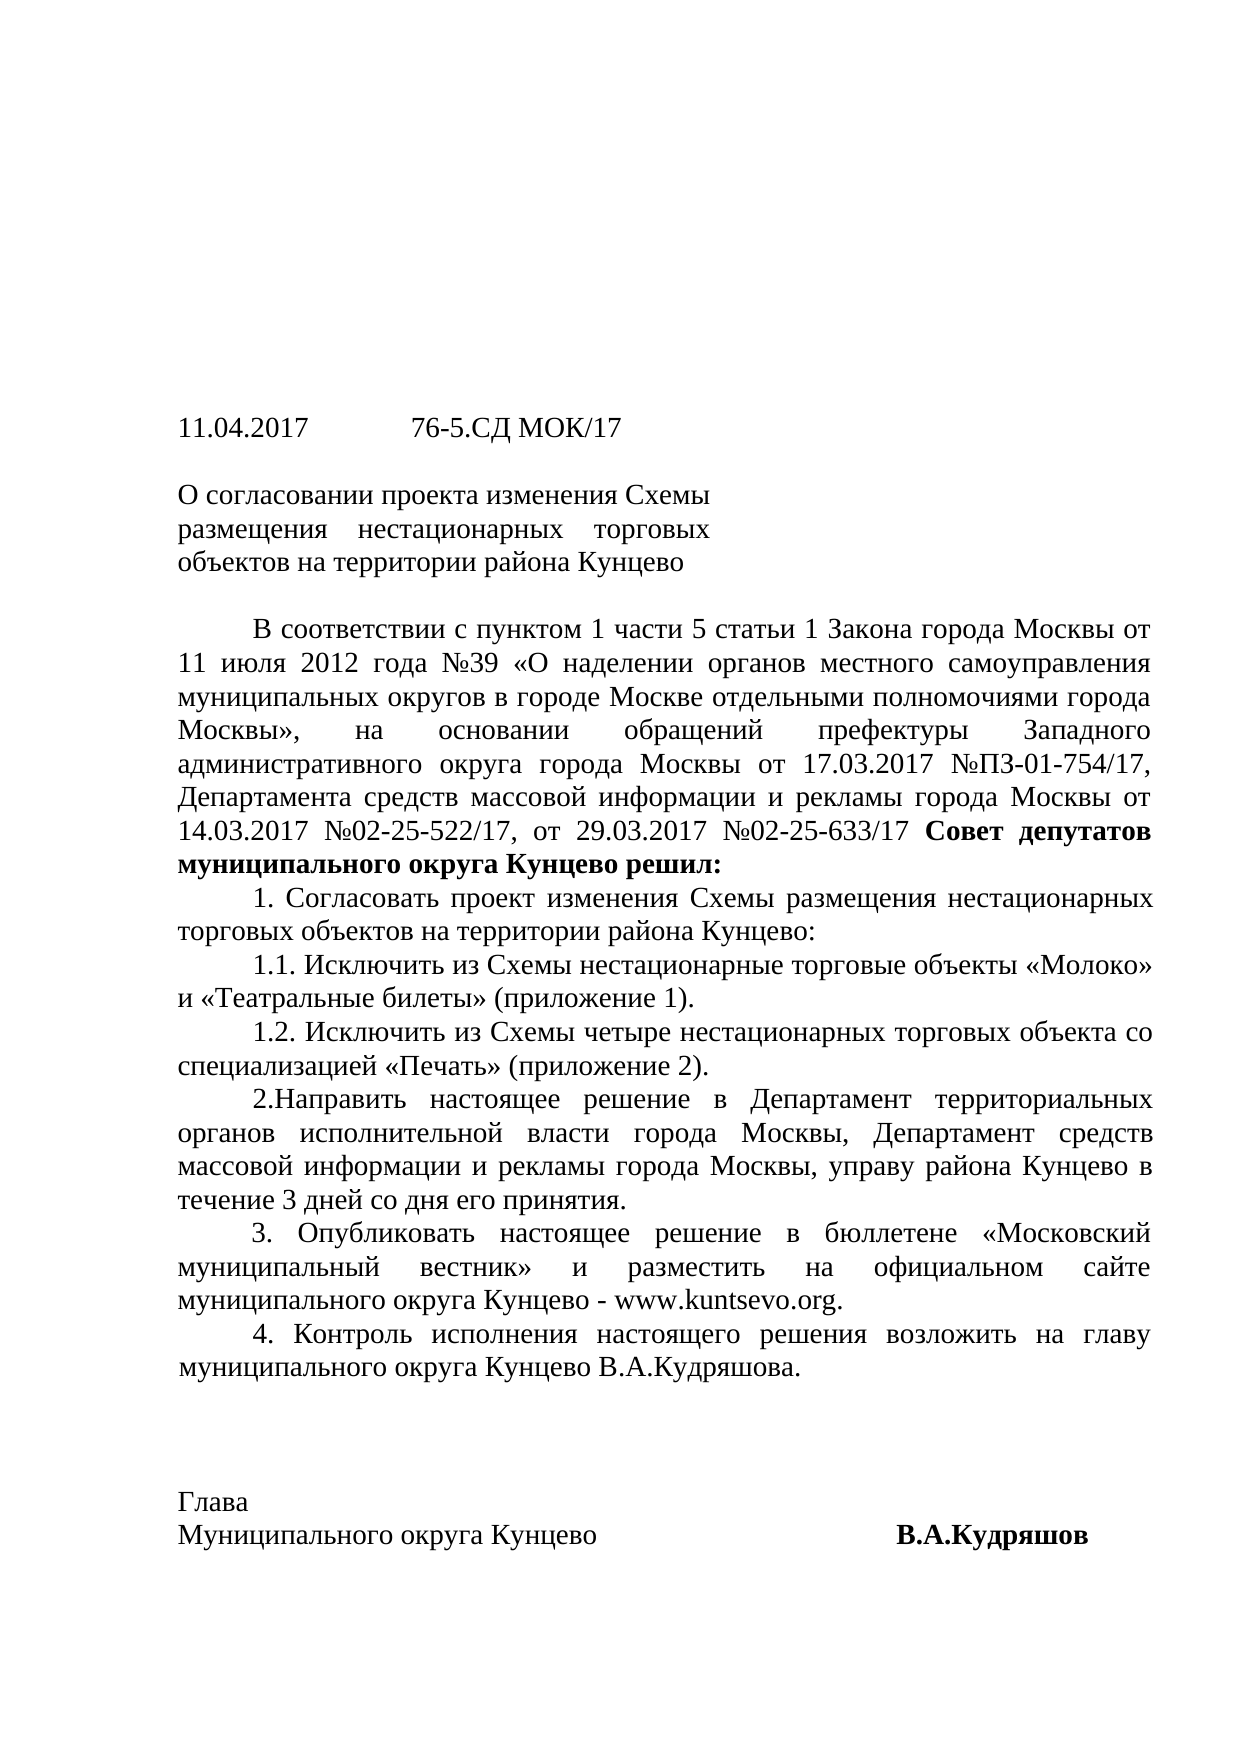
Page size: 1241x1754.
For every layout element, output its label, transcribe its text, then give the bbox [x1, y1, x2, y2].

text О согласовании проекта изменения Схемы размещения нестационарных торговых объектов на территории района Кунцево [177, 477, 710, 578]
text 1.1. Исключить из Схемы нестационарные торговые объекты «Молоко» и «Театральные билеты» (приложение 1). [177, 947, 1154, 1014]
text 1.2. Исключить из Схемы четыре нестационарных торговых объекта со специализацией «Печать» (приложение 2). [177, 1014, 1154, 1081]
text 11.04.2017 76-5.СД МОК/17 [177, 410, 1152, 444]
text 3. Опубликовать настоящее решение в бюллетене «Московский муниципальный вестник» и разместить на официальном сайте муниципального округа Кунцево - www.kuntsevo.org. [177, 1215, 1152, 1316]
text 1. Согласовать проект изменения Схемы размещения нестационарных торговых объектов на территории района Кунцево: [177, 880, 1154, 947]
text 4. Контроль исполнения настоящего решения возложить на главу муниципального округа Кунцево В.А.Кудряшова. [179, 1316, 1152, 1383]
text В соответствии с пунктом 1 части 5 статьи 1 Закона города Москвы от 11 июля 2012 года №39 «О наделении органов местного самоуправления муниципальных округов в городе Москве отдельными полномочиями города Москвы», на основании обращений префектуры Западного административного округа города Москвы от 17.03.2017 №ПЗ-01-754/17, Департамента средств массовой информации и рекламы города Москвы от 14.03.2017 №02-25-522/17, от 29.03.2017 №02-25-633/17 Совет депутатов муниципального округа Кунцево решил: [177, 612, 1152, 880]
text Глава [177, 1484, 1152, 1517]
text Муниципального округа Кунцево В.А.Кудряшов [177, 1517, 1152, 1551]
text 2.Направить настоящее решение в Департамент территориальных органов исполнительной власти города Москвы, Департамент средств массовой информации и рекламы города Москвы, управу района Кунцево в течение 3 дней со дня его принятия. [177, 1081, 1154, 1215]
